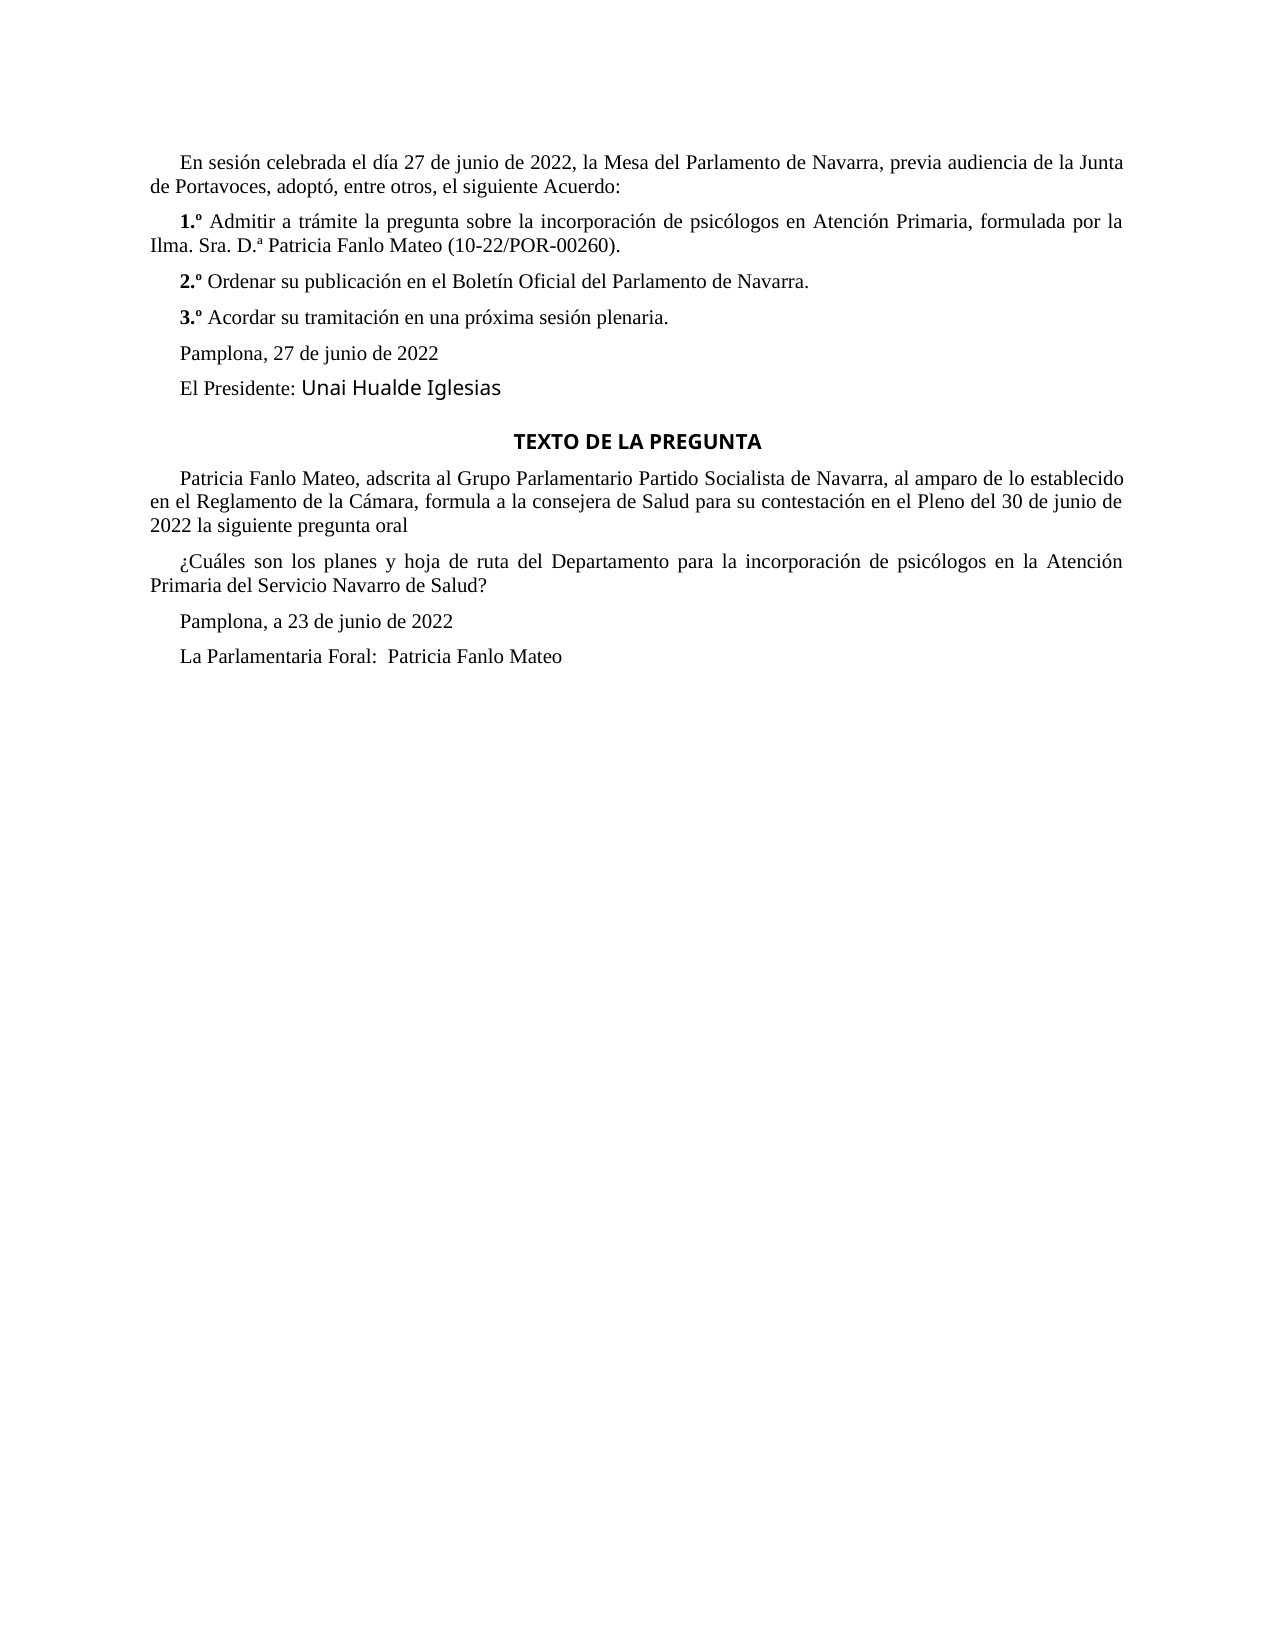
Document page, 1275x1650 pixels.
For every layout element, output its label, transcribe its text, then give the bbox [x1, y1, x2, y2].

text 1.º Admitir a trámite la pregunta sobre la incorporación de psicólogos en Atención Primaria, formulada por la Ilma. Sra. D.ª Patricia Fanlo Mateo (10-22/POR-00260). [150, 210, 1125, 258]
text Pamplona, 27 de junio de 2022 [150, 341, 1125, 365]
text En sesión celebrada el día 27 de junio de 2022, la Mesa del Parlamento de Navarra, previa audiencia de la Junta de Portavoces, adoptó, entre otros, el siguiente Acuerdo: [150, 150, 1125, 198]
text La Parlamentaria Foral: Patricia Fanlo Mateo [150, 645, 1125, 669]
text Patricia Fanlo Mateo, adscrita al Grupo Parlamentario Partido Socialista de Navarra, al amparo de lo establecido en el Reglamento de la Cámara, formula a la consejera de Salud para su contestación en el Pleno del 30 de junio de 2022 la siguiente pregunta oral [150, 466, 1125, 538]
text El Presidente: Unai Hualde Iglesias [150, 377, 1125, 401]
text TEXTO DE LA PREGUNTA [150, 430, 1125, 454]
text 2.º Ordenar su publicación en el Boletín Oficial del Parlamento de Navarra. [150, 269, 1125, 293]
text Pamplona, a 23 de junio de 2022 [150, 609, 1125, 633]
text 3.º Acordar su tramitación en una próxima sesión plenaria. [150, 305, 1125, 329]
text ¿Cuáles son los planes y hoja de ruta del Departamento para la incorporación de psicólogos en la Atención Primaria del Servicio Navarro de Salud? [150, 549, 1125, 597]
